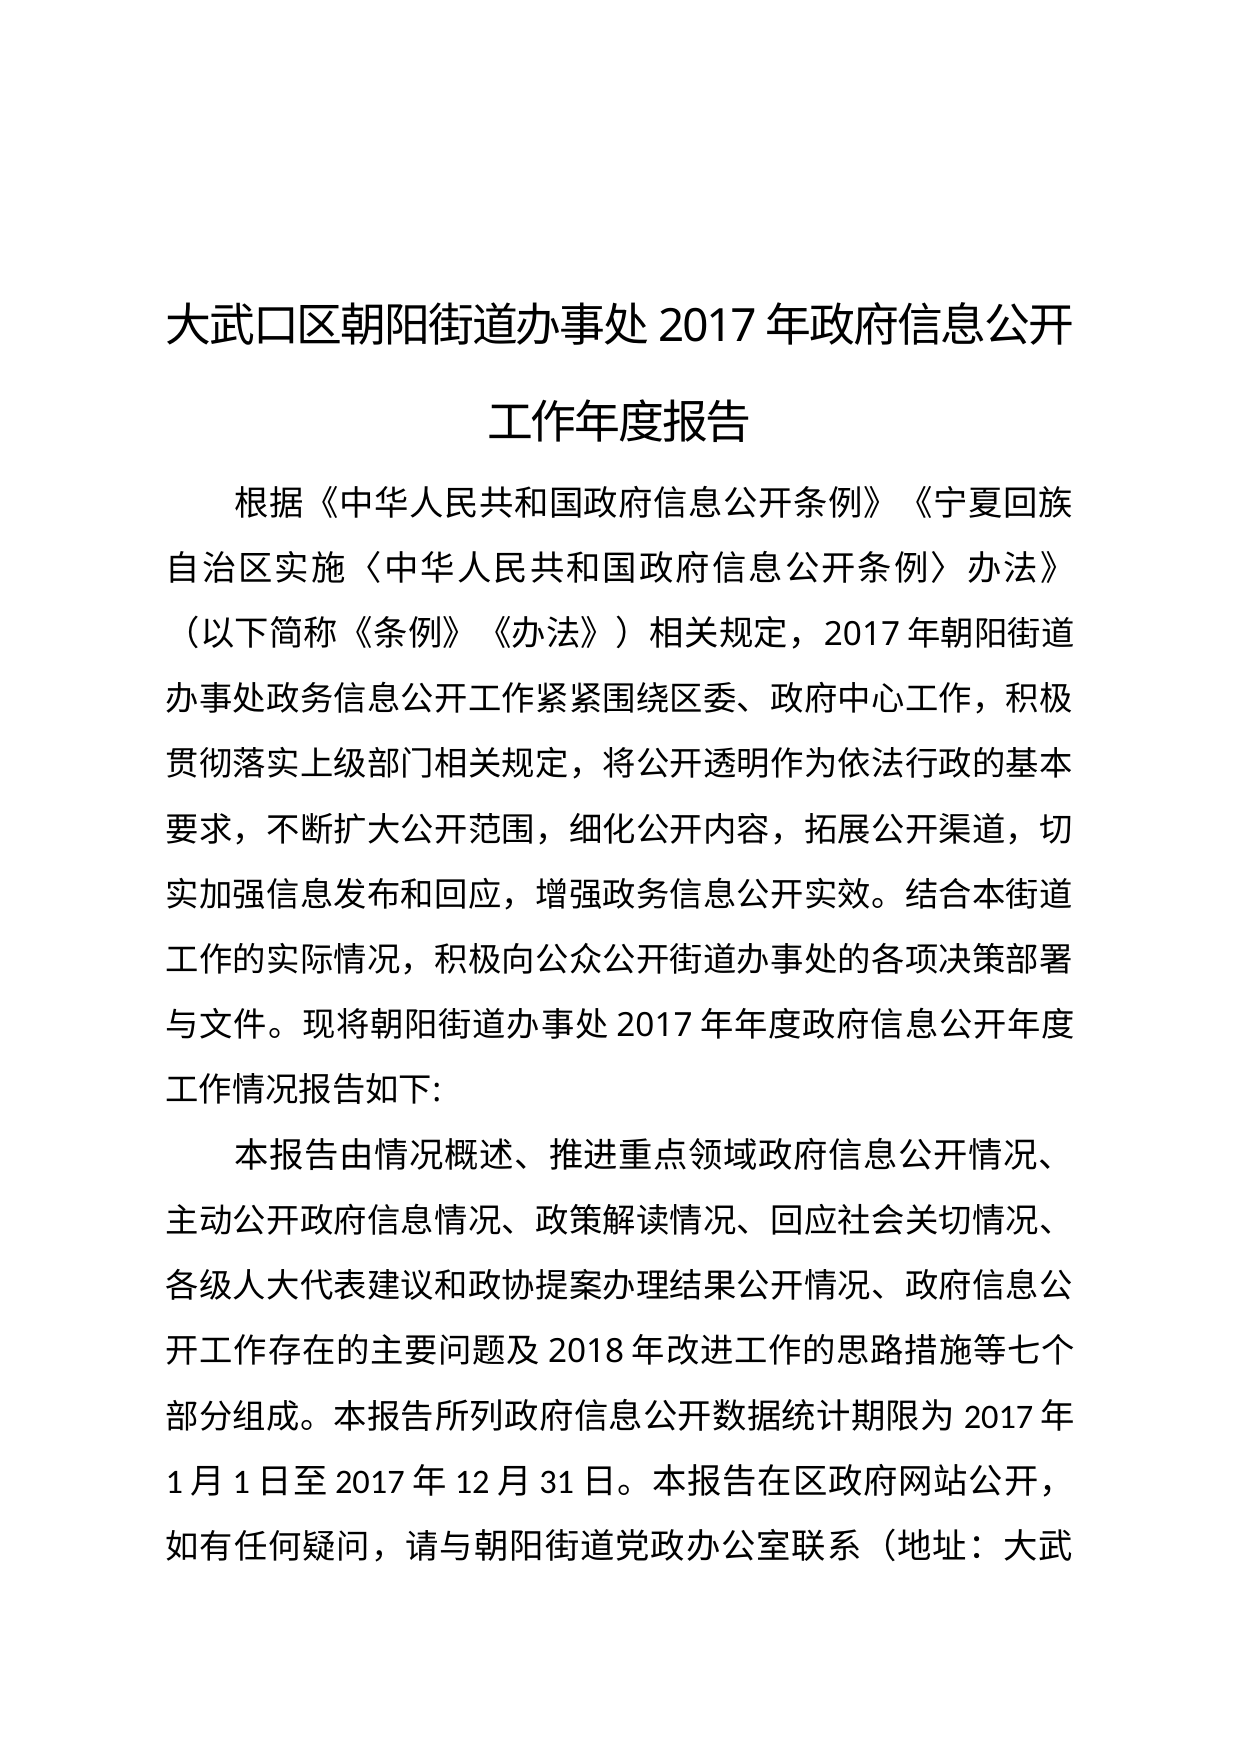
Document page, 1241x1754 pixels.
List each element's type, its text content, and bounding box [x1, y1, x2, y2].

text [165, 1120, 1075, 1576]
text 大武口区朝阳街道办事处2017年政府信息公开 [165, 272, 1075, 370]
text 工作年度报告 [165, 370, 1075, 468]
text 根据《中华人民共和国政府信息公开条例》《宁夏回族自治区实施〈中华人民共和国政府信息公开条例〉办法》（以下简称《条例》《办法》）相关规定，2017年朝阳街道办事处政务信息公开工作紧紧围绕区委、政府中心工作，积极贯彻落实上级部门相关规定，将公开透明作为依法行政的基本要求，不断扩大公开范围，细化公开内容，拓展公开渠道，切实加强信息发布和回应，增强政务信息公开实效。结合本街道工作的实际情况，积极向公众公开街道办事处的各项决策部署与文件。现将朝阳街道办事处2017年年度政府信息公开年度工作情况报告如下: [165, 468, 1075, 1120]
